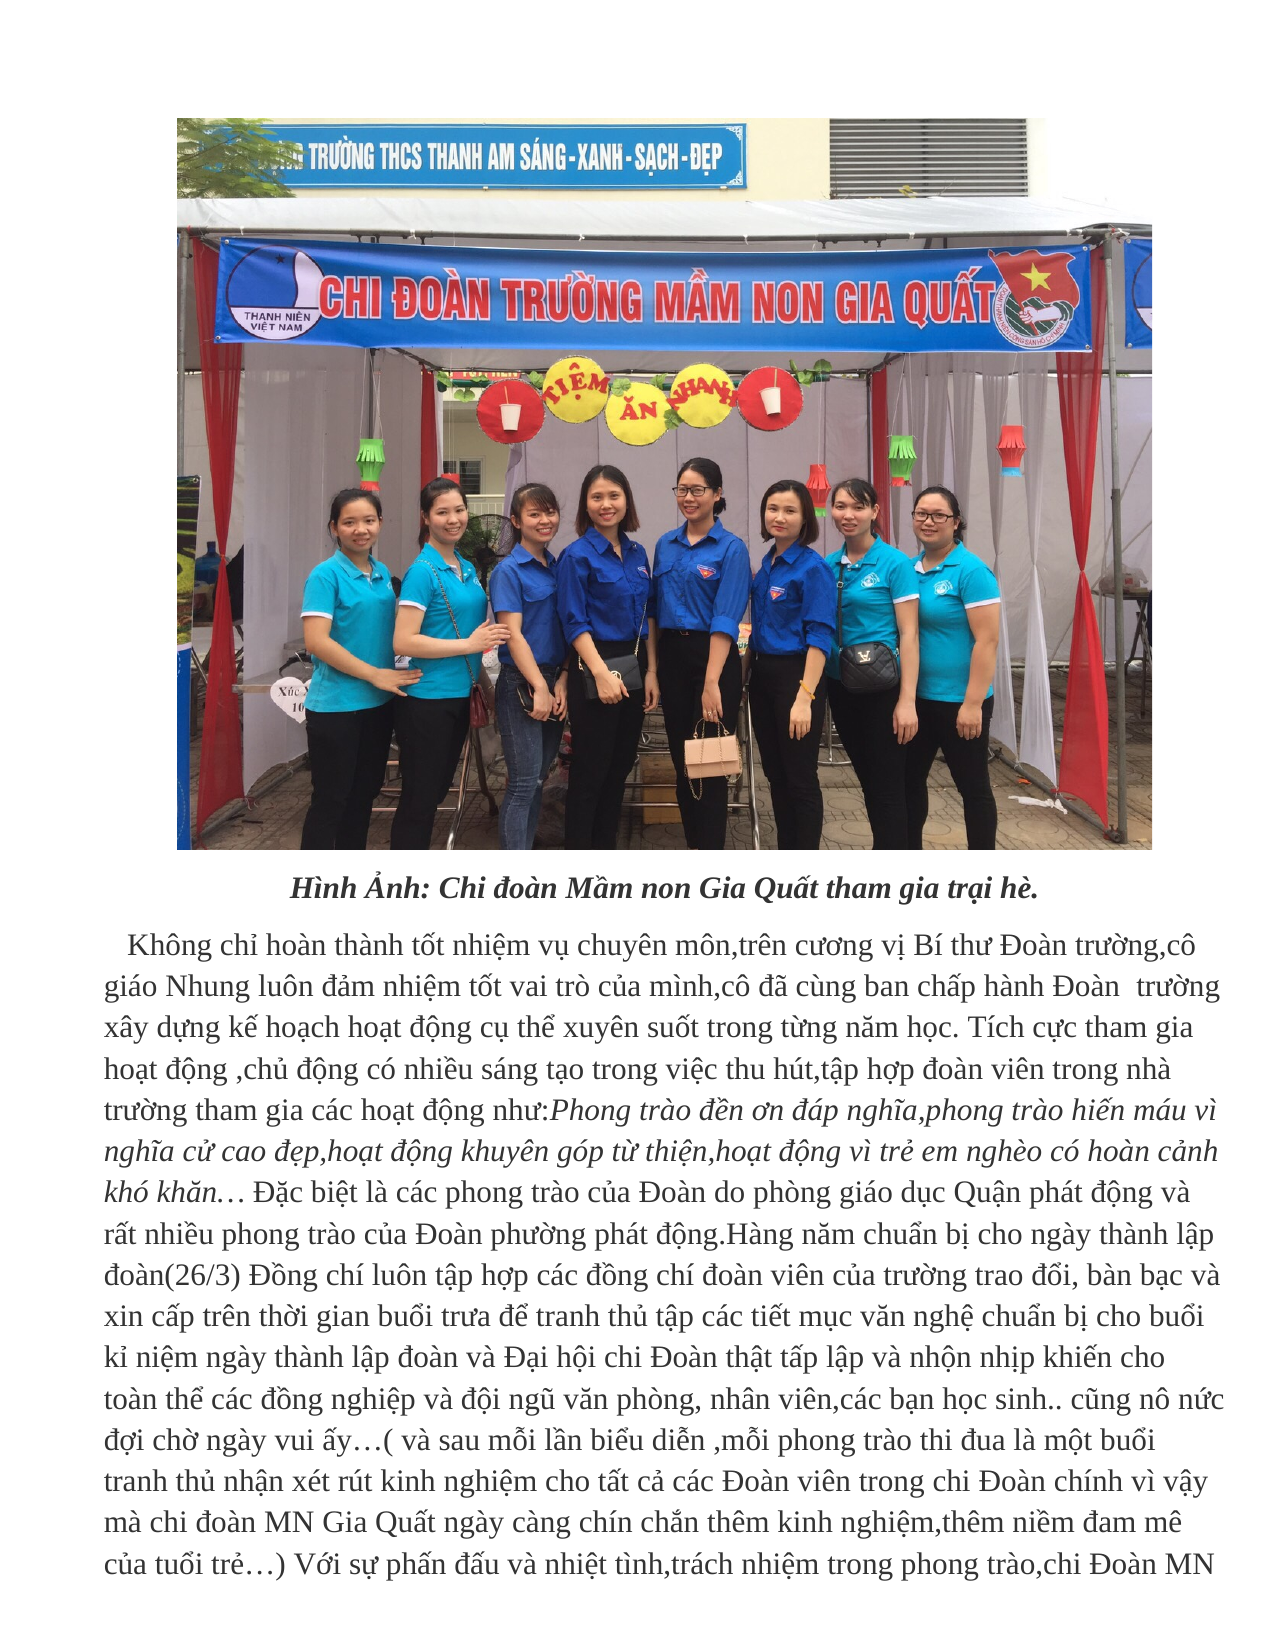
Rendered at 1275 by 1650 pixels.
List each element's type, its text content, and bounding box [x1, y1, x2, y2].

text Hình Ảnh: Chi đoàn Mầm non Gia Quất tham gia trại hè. [103, 869, 1226, 905]
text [103, 926, 1226, 1581]
picture [177, 118, 1153, 850]
